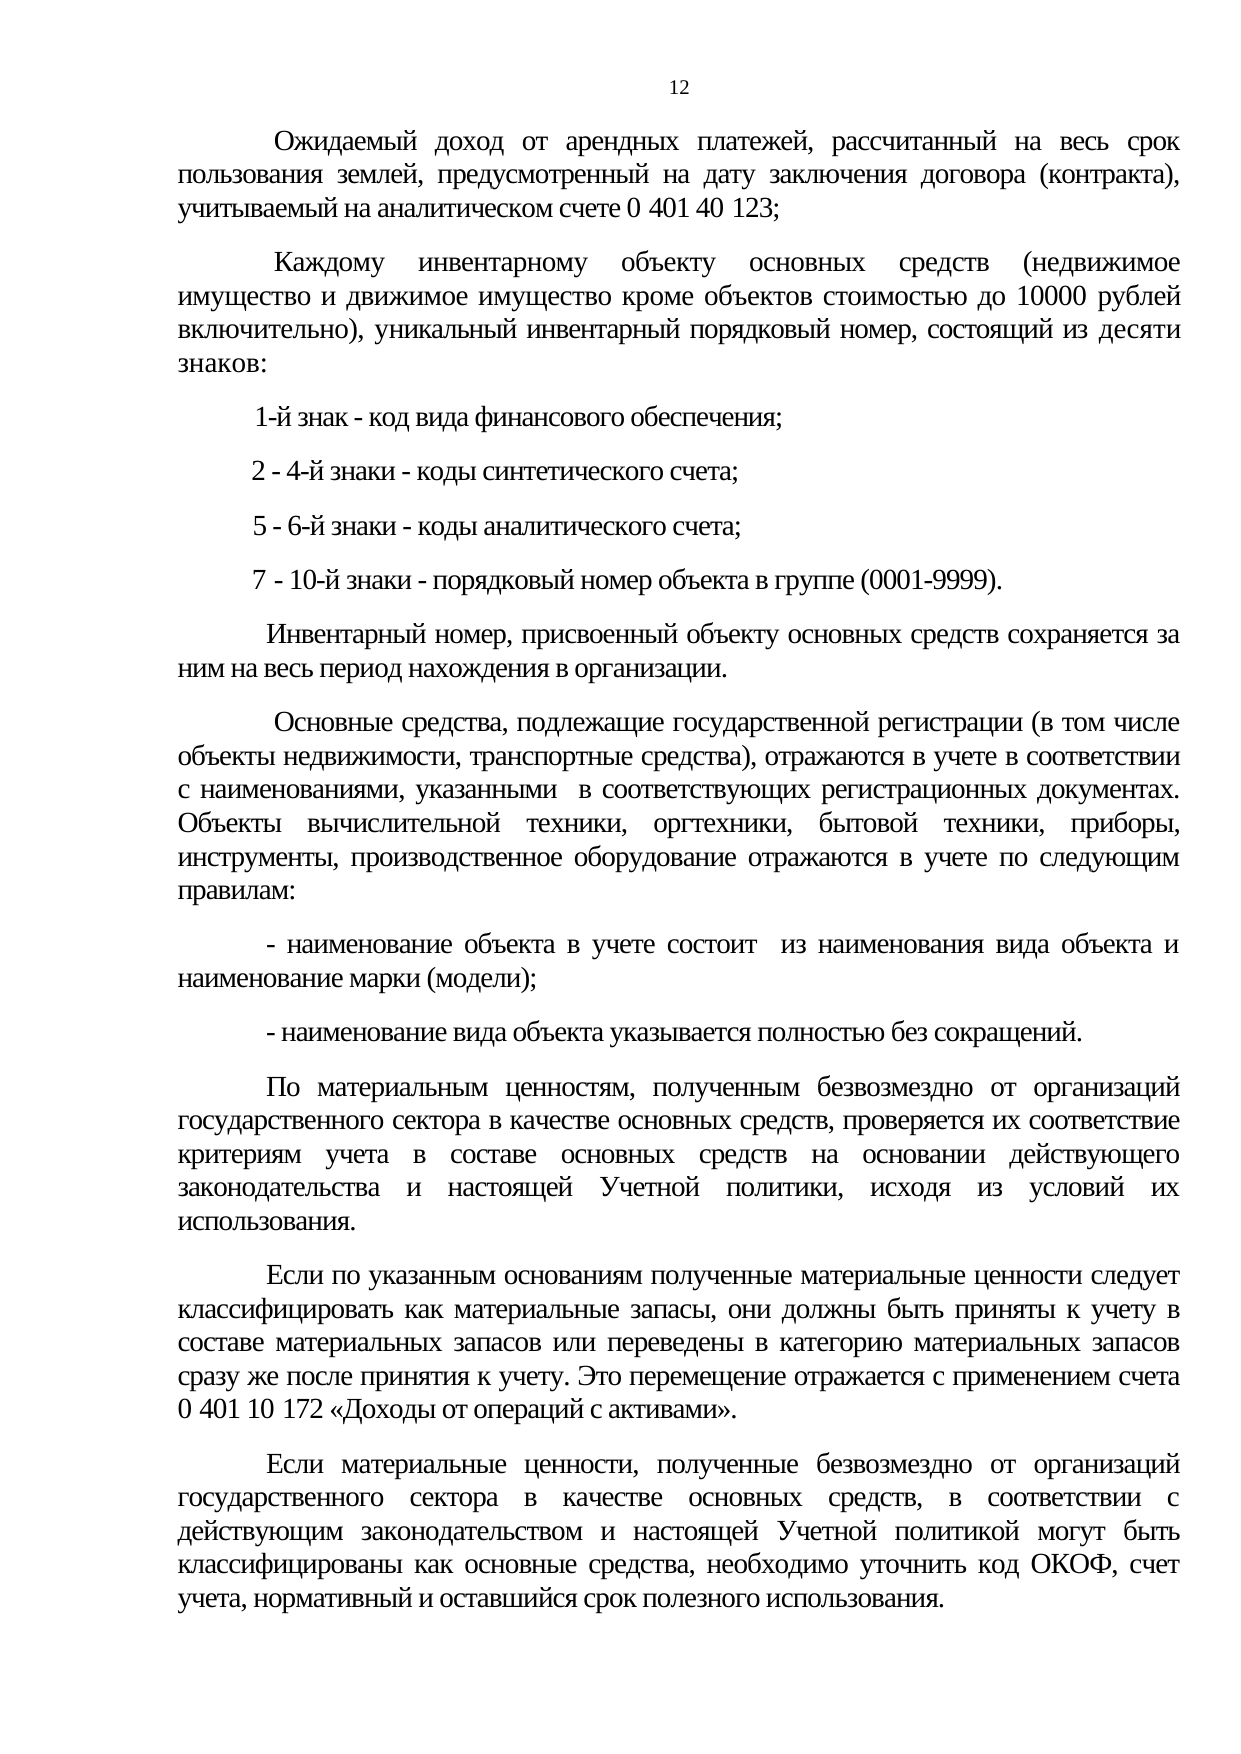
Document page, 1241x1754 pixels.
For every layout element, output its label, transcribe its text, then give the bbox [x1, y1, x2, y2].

text 5 - 6-й знаки - коды аналитического счета; [252, 508, 1181, 542]
text 7 - 10-й знаки - порядковый номер объекта в группе (0001-9999). [252, 563, 1181, 596]
text - наименование вида объекта указывается полностью без сокращений. [177, 1015, 1181, 1048]
text 1-й знак - код вида финансового обеспечения; [254, 399, 1181, 433]
text - наименование объекта в учете состоит из наименования вида объекта и наименование марки (модели); [177, 927, 1181, 994]
text Если материальные ценности, полученные безвозмездно от организаций государственного сектора в качестве основных средств, в соответствии с действующим законодательством и настоящей Учетной политикой могут быть классифицированы как основные средства, необходимо уточнить код ОКОФ, счет учета, нормативный и оставшийся срок полезного использования. [177, 1446, 1181, 1614]
text Если по указанным основаниям полученные материальные ценности следует классифицировать как материальные запасы, они должны быть приняты к учету в составе материальных запасов или переведены в категорию материальных запасов сразу же после принятия к учету. Это перемещение отражается с применением счета 0 401 10 172 «Доходы от операций с активами». [177, 1258, 1181, 1426]
text Ожидаемый доход от арендных платежей, рассчитанный на весь срок пользования землей, предусмотренный на дату заключения договора (контракта), учитываемый на аналитическом счете 0 401 40 123; [177, 123, 1181, 224]
text По материальным ценностям, полученным безвозмездно от организаций государственного сектора в качестве основных средств, проверяется их соответствие критериям учета в составе основных средств на основании действующего законодательства и настоящей Учетной политики, исходя из условий их использования. [177, 1069, 1181, 1237]
text Каждому инвентарному объекту основных средств (недвижимое имущество и движимое имущество кроме объектов стоимостью до 10000 рублей включительно), уникальный инвентарный порядковый номер, состоящий из десяти знаков: [177, 244, 1181, 379]
text 2 - 4-й знаки - коды синтетического счета; [251, 454, 1181, 487]
text Инвентарный номер, присвоенный объекту основных средств сохраняется за ним на весь период нахождения в организации. [177, 617, 1181, 684]
text Основные средства, подлежащие государственной регистрации (в том числе объекты недвижимости, транспортные средства), отражаются в учете в соответствии с наименованиями, указанными в соответствующих регистрационных документах. Объекты вычислительной техники, оргтехники, бытовой техники, приборы, инструменты, производственное оборудование отражаются в учете по следующим правилам: [177, 705, 1181, 906]
